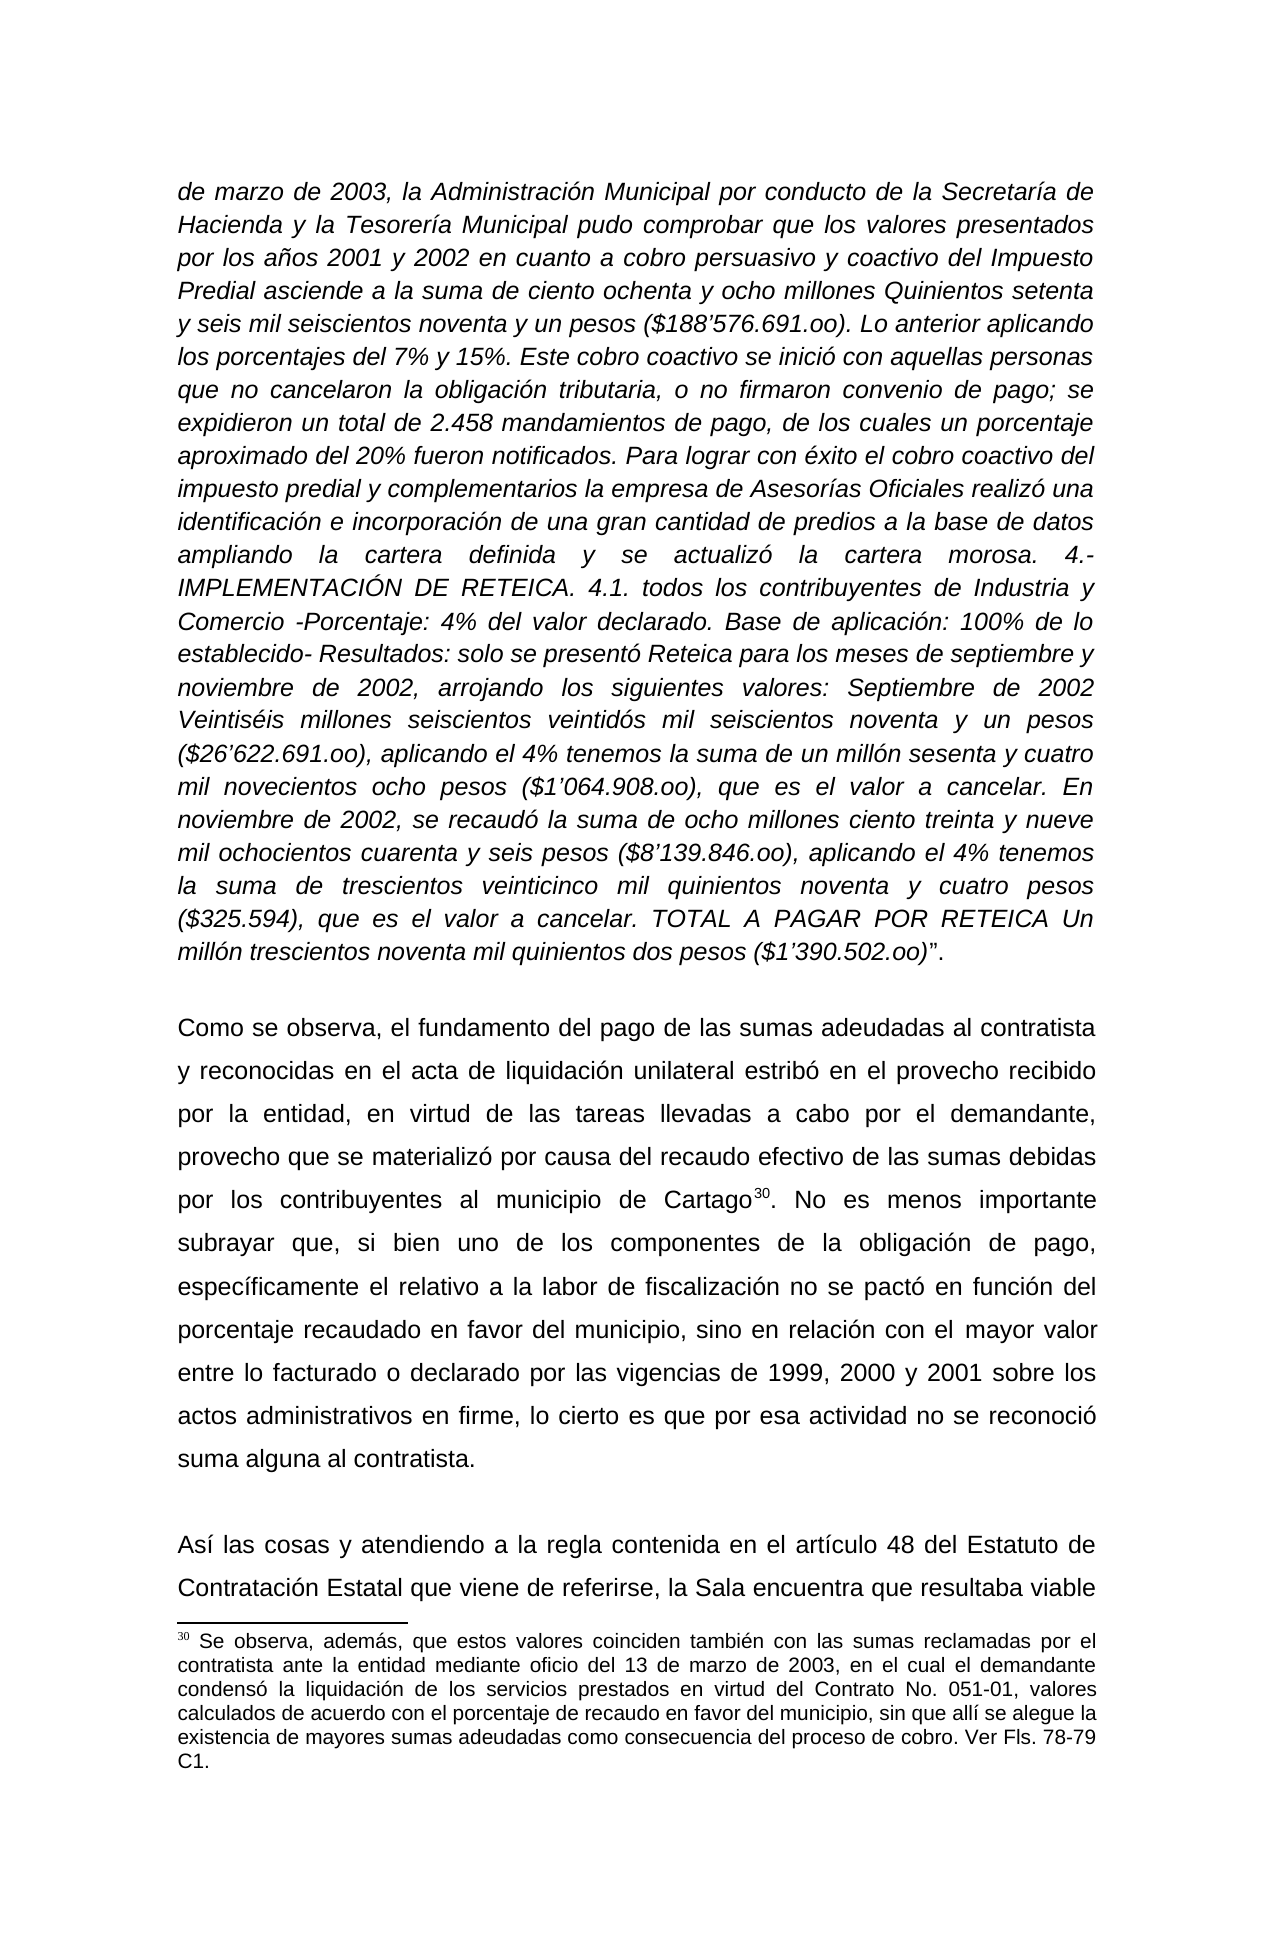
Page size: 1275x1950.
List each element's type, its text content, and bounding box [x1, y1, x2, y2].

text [177, 1530, 1098, 1602]
text Como se observa, el fundamento del pago de las sumas adeudadas al contratista y reconocidas en el acta de liquidación unilateral estribó en el provecho recibido por la entidad, en virtud de las tareas llevadas a cabo por el demandante, provecho que se materializó por causa del recaudo efectivo de las sumas debidas por los contribuyentes al municipio de Cartago. No es menos importante subrayar que, si bien uno de los componentes de la obligación de pago, específicamente el relativo a la labor de fiscalización no se pactó en función del porcentaje recaudado en favor del municipio, sino en relación con el mayor valor entre lo facturado o declarado por las vigencias de 1999, 2000 y 2001 sobre los actos administrativos en firme, lo cierto es que por esa actividad no se reconoció suma alguna al contratista. [177, 1013, 1098, 1473]
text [177, 177, 1098, 965]
